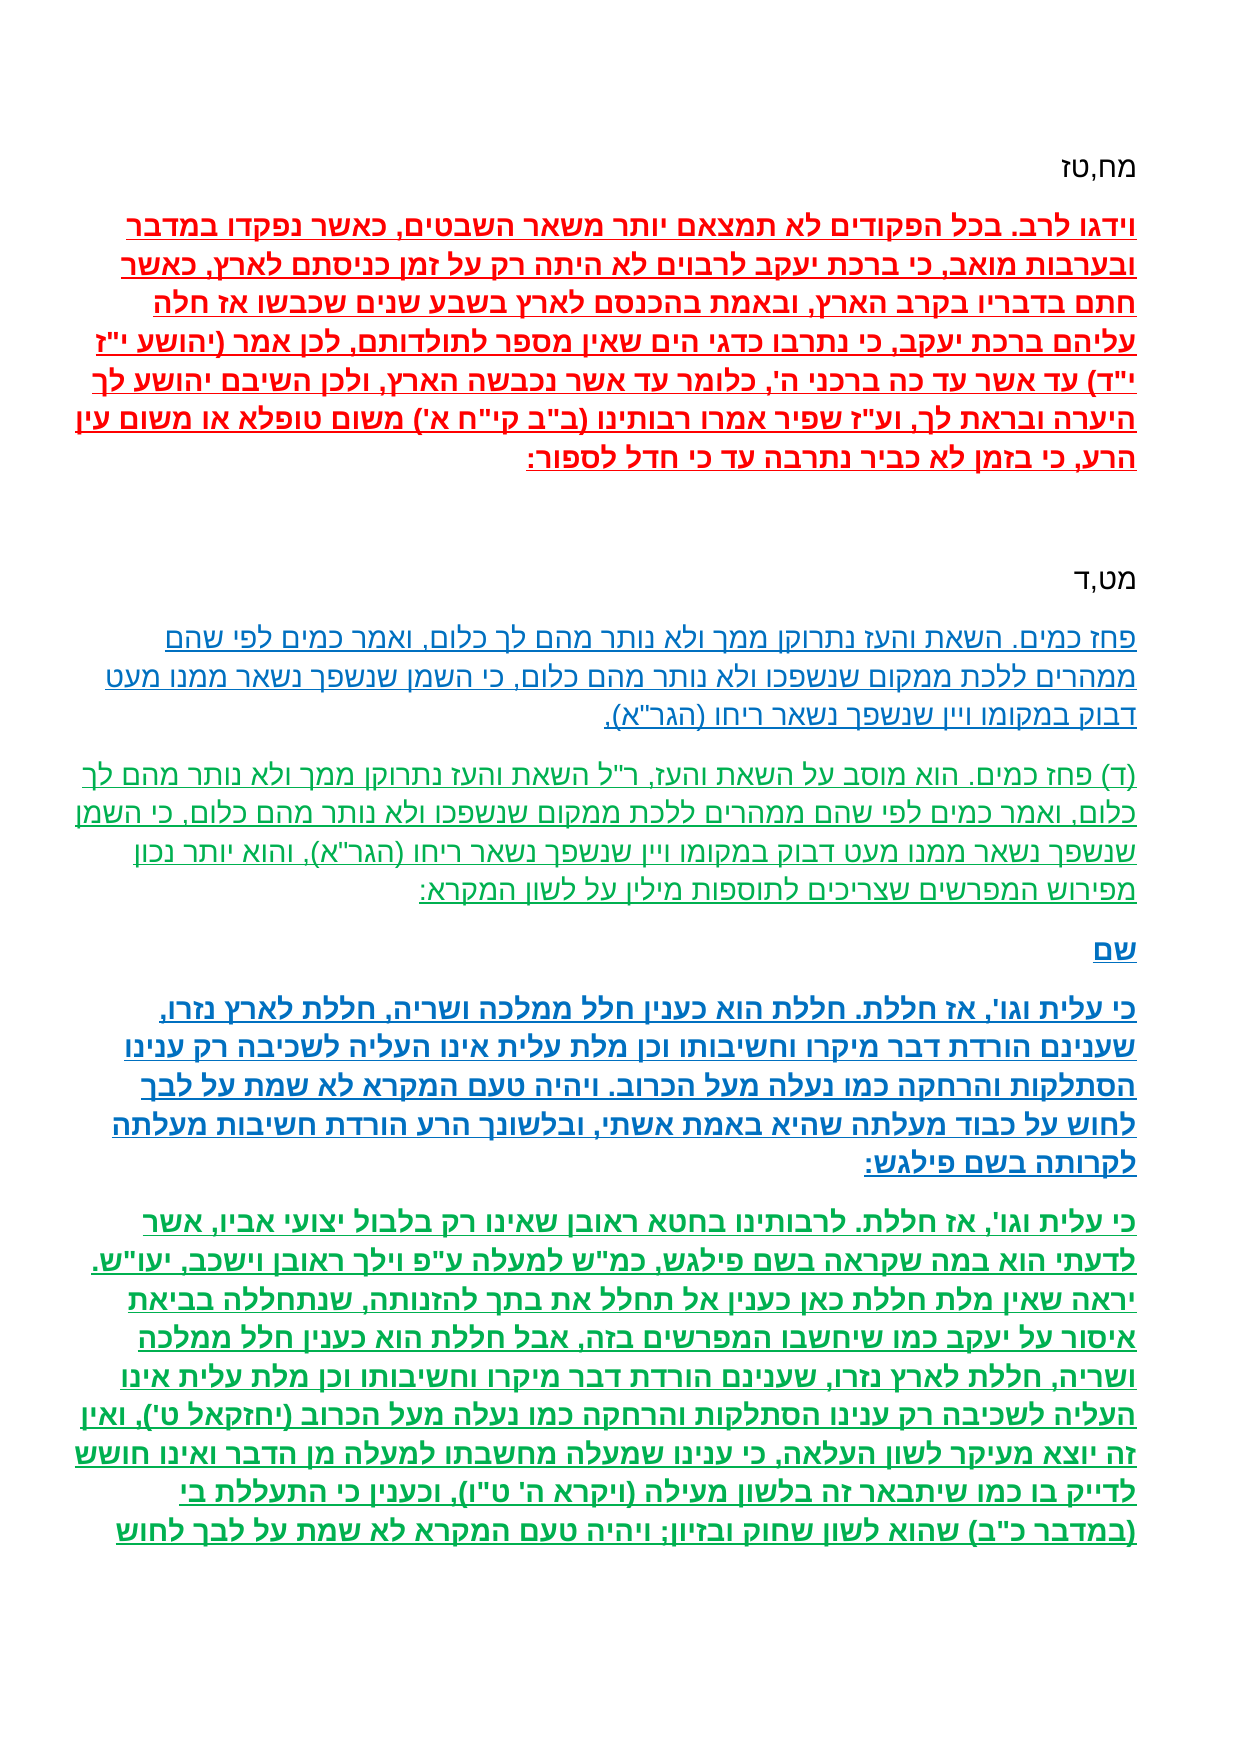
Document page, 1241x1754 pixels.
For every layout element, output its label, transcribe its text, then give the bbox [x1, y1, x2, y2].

text שם [74, 933, 1137, 966]
text וידגו לרב. בכל הפקודים לא תמצאם יותר משאר השבטים, כאשר נפקדו במדבר ובערבות מואב, כי ברכת יעקב לרבוים לא היתה רק על זמן כניסתם לארץ, כאשר חתם בדבריו בקרב הארץ, ובאמת בהכנסם לארץ בשבע שנים שכבשו אז חלה עליהם ברכת יעקב, כי נתרבו כדגי הים שאין מספר לתולדותם, לכן אמר (יהושע י"ז י"ד) עד אשר עד כה ברכני ה', כלומר עד אשר נכבשה הארץ, ולכן השיבם יהושע לך היערה ובראת לך, וע"ז שפיר אמרו רבותינו (ב"ב קי"ח א') משום טופלא או משום עין הרע, כי בזמן לא כביר נתרבה עד כי חדל לספור: [74, 209, 1137, 474]
text (ד) פחז כמים. הוא מוסב על השאת והעז, ר"ל השאת והעז נתרוקן ממך ולא נותר מהם לך כלום, ואמר כמים לפי שהם ממהרים ללכת ממקום שנשפכו ולא נותר מהם כלום, כי השמן שנשפך נשאר ממנו מעט דבוק במקומו ויין שנשפך נשאר ריחו (הגר"א), והוא יותר נכון מפירוש המפרשים שצריכים לתוספות מילין על לשון המקרא: [74, 758, 1137, 907]
text פחז כמים. השאת והעז נתרוקן ממך ולא נותר מהם לך כלום, ואמר כמים לפי שהם ממהרים ללכת ממקום שנשפכו ולא נותר מהם כלום, כי השמן שנשפך נשאר ממנו מעט דבוק במקומו ויין שנשפך נשאר ריחו (הגר"א), [74, 621, 1137, 732]
text מח,טז [74, 150, 1137, 183]
text מט,ד [74, 562, 1137, 595]
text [74, 1467, 1137, 1547]
text כי עלית וגו', אז חללת. חללת הוא כענין חלל ממלכה ושריה, חללת לארץ נזרו, שענינם הורדת דבר מיקרו וחשיבותו וכן מלת עלית אינו העליה לשכיבה רק ענינו הסתלקות והרחקה כמו נעלה מעל הכרוב. ויהיה טעם המקרא לא שמת על לבך לחוש על כבוד מעלתה שהיא באמת אשתי, ובלשונך הרע הורדת חשיבות מעלתה לקרותה בשם פילגש: [74, 992, 1137, 1180]
